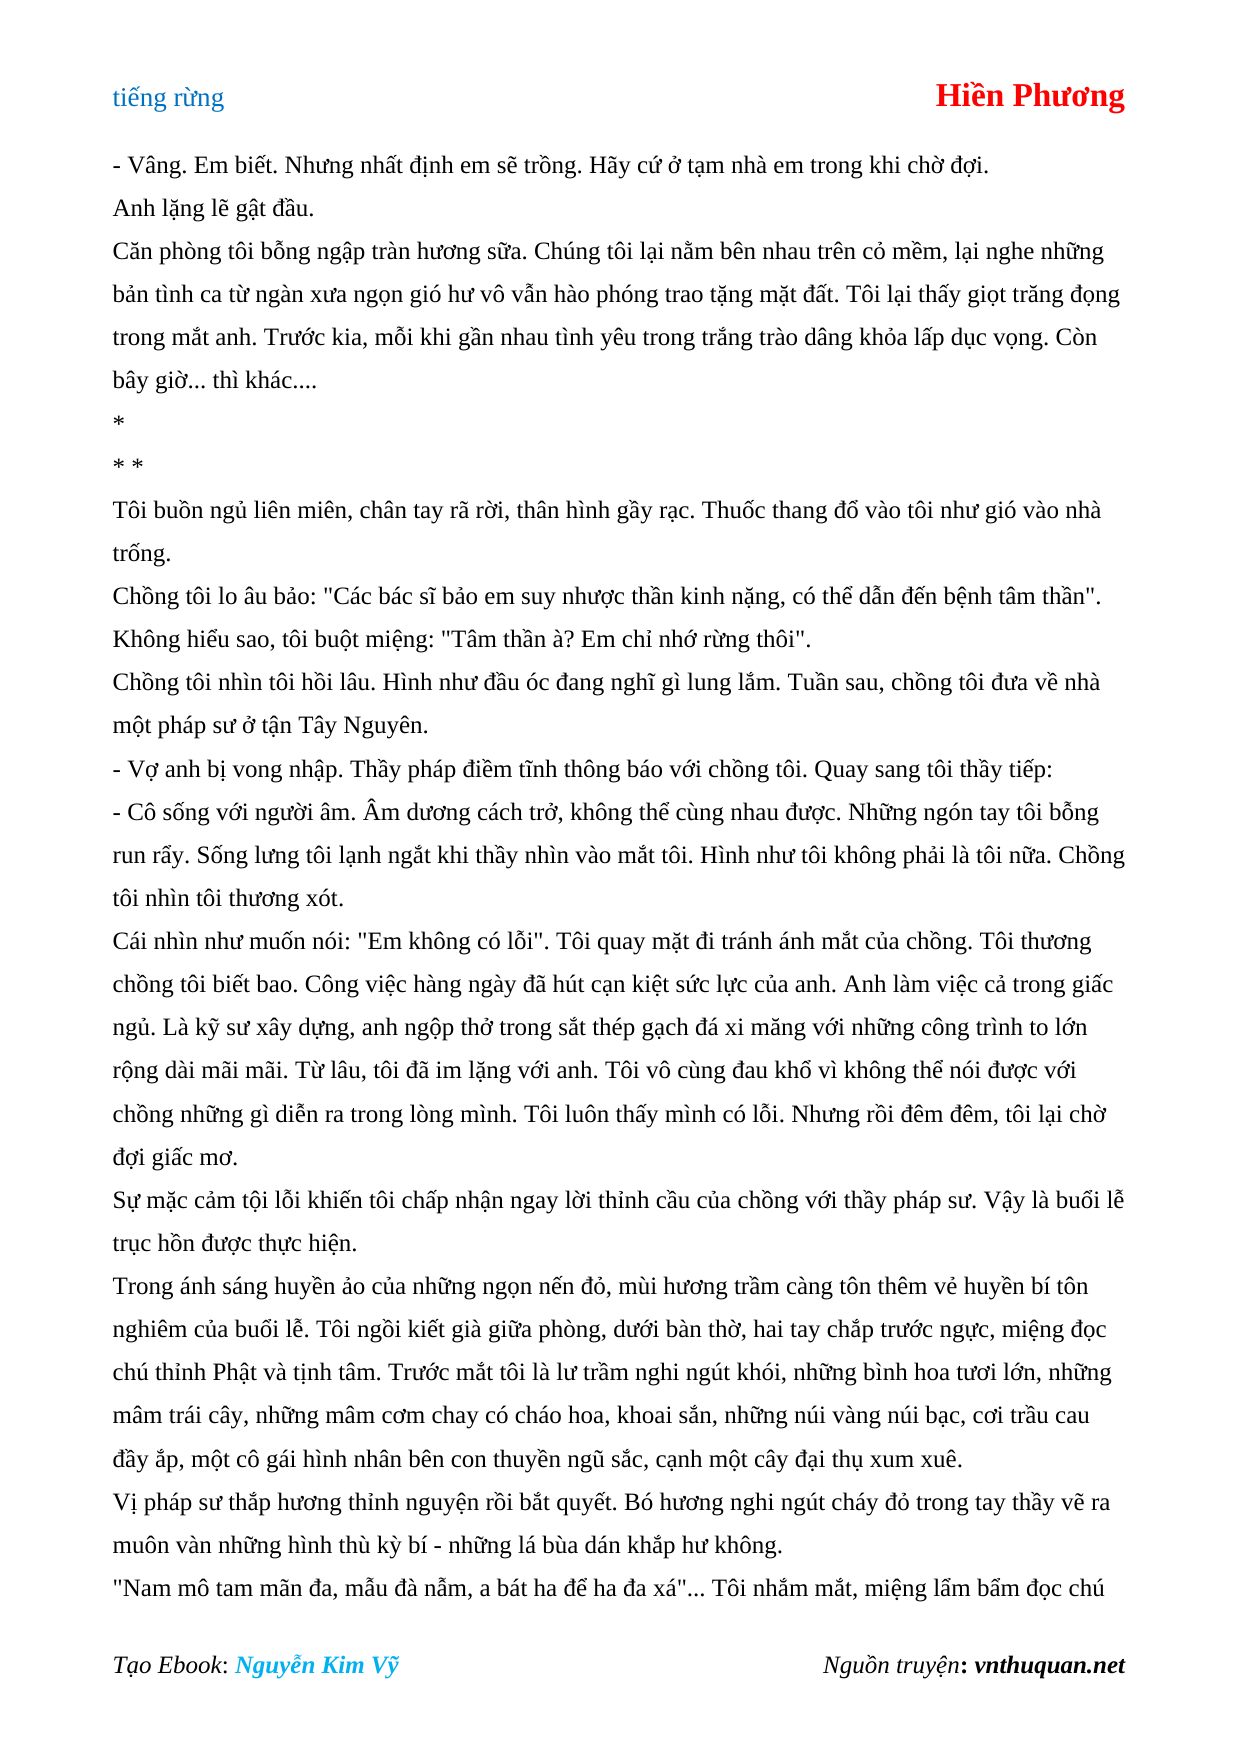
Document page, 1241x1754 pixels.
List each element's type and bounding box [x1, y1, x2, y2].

text [112, 150, 1128, 1602]
